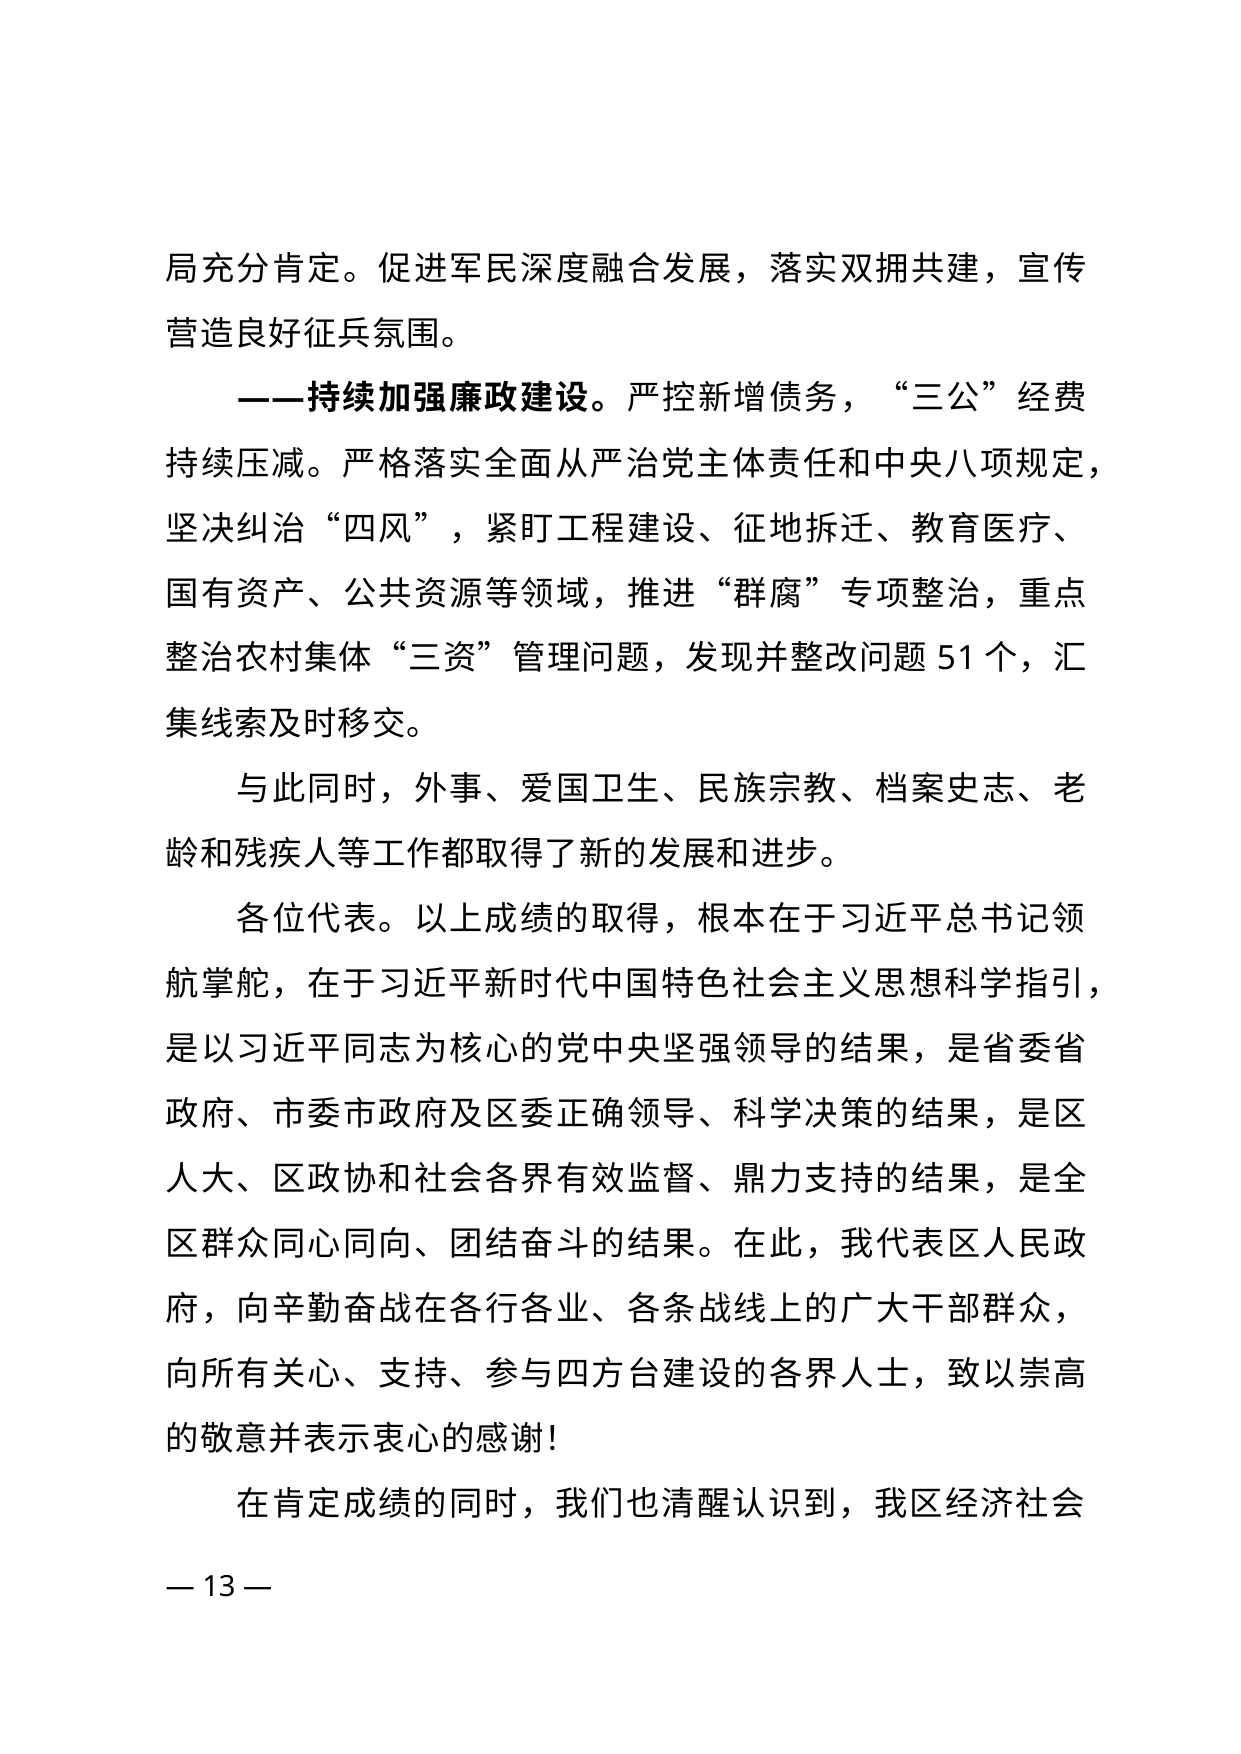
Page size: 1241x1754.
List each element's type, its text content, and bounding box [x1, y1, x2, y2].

text ——持续加强廉政建设。严控新增债务，“三公”经费持续压减。严格落实全面从严治党主体责任和中央八项规定，坚决纠治“四风”，紧盯工程建设、征地拆迁、教育医疗、国有资产、公共资源等领域，推进“群腐”专项整治，重点整治农村集体“三资”管理问题，发现并整改问题51个，汇集线索及时移交。 [165, 363, 1087, 753]
text 各位代表。以上成绩的取得，根本在于习近平总书记领航掌舵，在于习近平新时代中国特色社会主义思想科学指引，是以习近平同志为核心的党中央坚强领导的结果，是省委省政府、市委市政府及区委正确领导、科学决策的结果，是区人大、区政协和社会各界有效监督、鼎力支持的结果，是全区群众同心同向、团结奋斗的结果。在此，我代表区人民政府，向辛勤奋战在各行各业、各条战线上的广大干部群众，向所有关心、支持、参与四方台建设的各界人士，致以崇高的敬意并表示衷心的感谢！ [165, 883, 1087, 1468]
text 与此同时，外事、爱国卫生、民族宗教、档案史志、老龄和残疾人等工作都取得了新的发展和进步。 [165, 753, 1087, 883]
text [165, 233, 1087, 363]
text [165, 1468, 1087, 1533]
